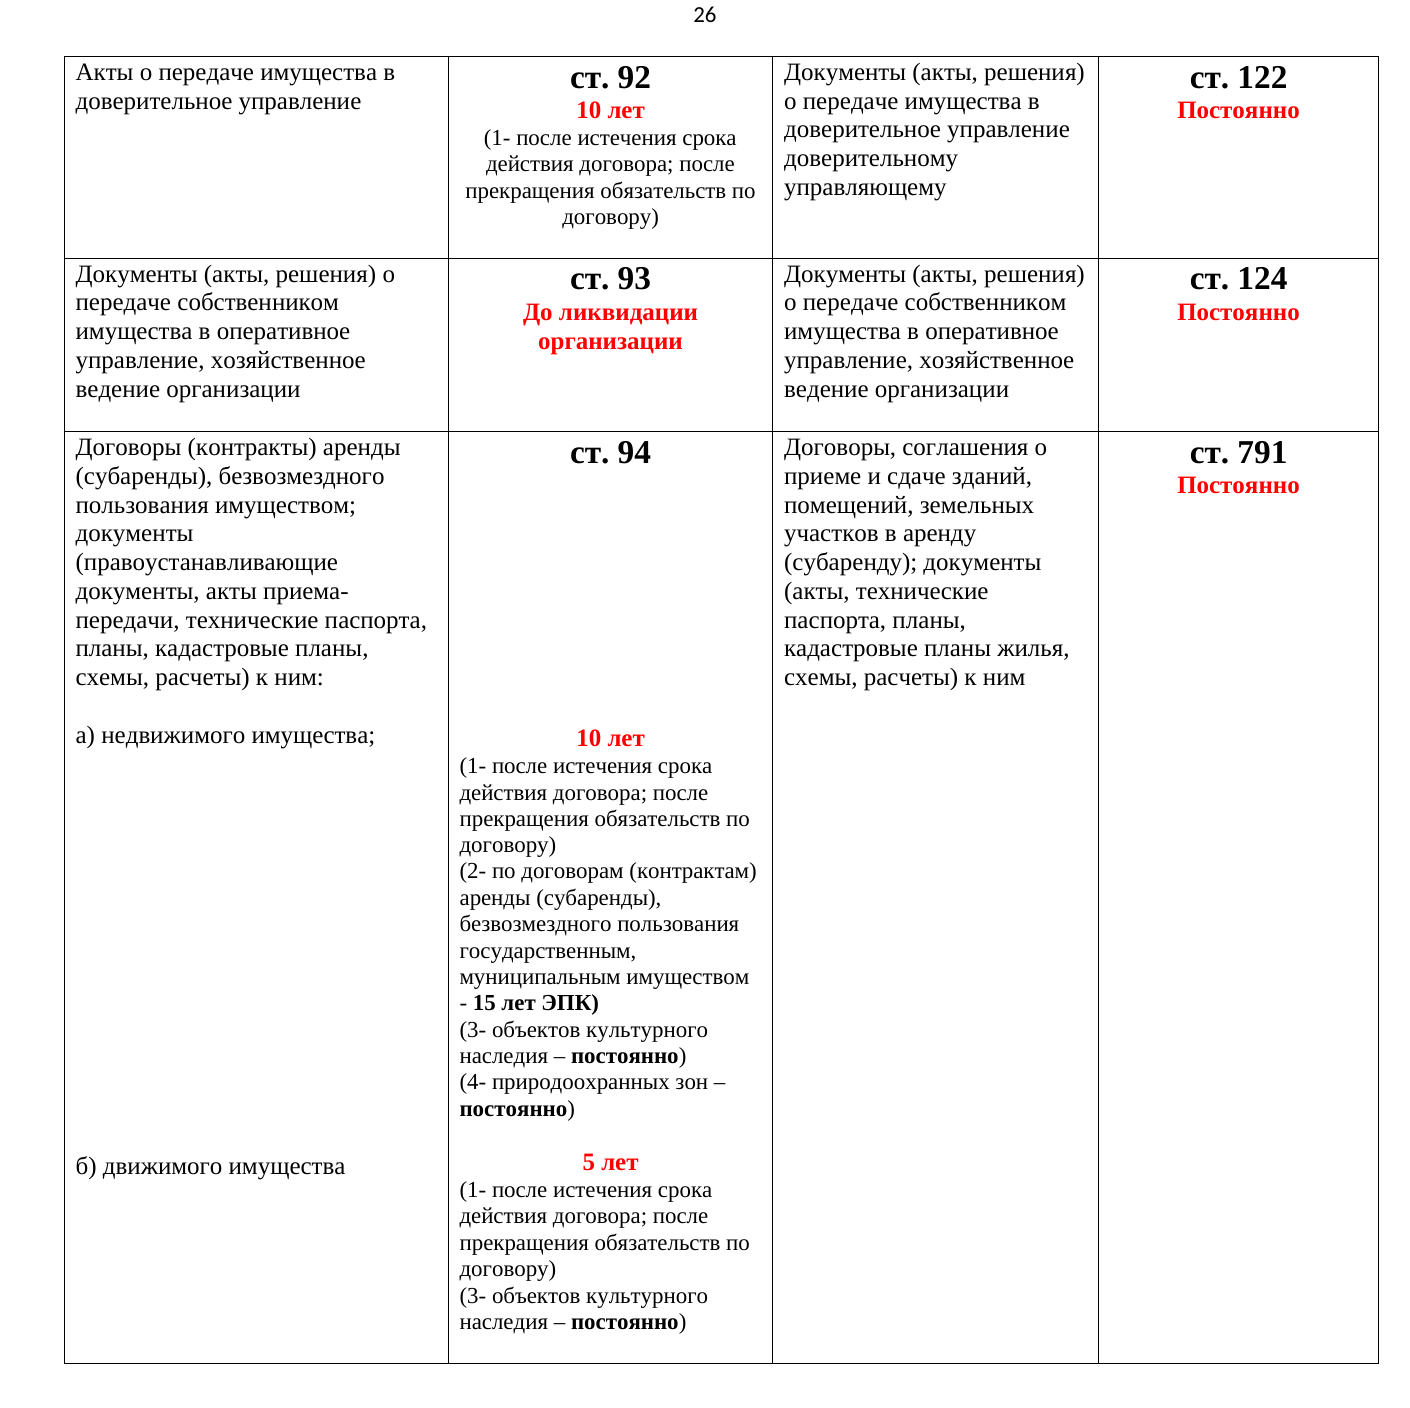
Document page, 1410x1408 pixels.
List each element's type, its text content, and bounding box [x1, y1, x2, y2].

table_cell Договоры (контракты) аренды (субаренды), безвозмездного пользования имуществом; документы (правоустанавливающие документы, акты приема-передачи, технические паспорта, планы, кадастровые планы, схемы, расчеты) к ним: а) недвижимого имущества; б) движимого имущества [65, 432, 448, 1362]
table_cell ст. 94 10 лет (1- после истечения срока действия договора; после прекращения обязательств по договору) (2- по договорам (контрактам) аренды (субаренды), безвозмездного пользования государственным, муниципальным имуществом - 15 лет ЭПК) (3- объектов культурного наследия – постоянно) (4- природоохранных зон – постоянно) 5 лет (1- после истечения срока действия договора; после прекращения обязательств по договору) (3- объектов культурного наследия – постоянно) [449, 432, 772, 1362]
table_cell Договоры, соглашения о приеме и сдаче зданий, помещений, земельных участков в аренду (субаренду); документы (акты, технические паспорта, планы, кадастровые планы жилья, схемы, расчеты) к ним [773, 432, 1098, 1362]
table_cell ст. 92 10 лет (1- после истечения срока действия договора; после прекращения обязательств по договору) [449, 57, 772, 258]
table_cell Документы (акты, решения) о передаче имущества в доверительное управление доверительному управляющему [773, 57, 1098, 258]
table_cell Акты о передаче имущества в доверительное управление [65, 57, 448, 258]
table_cell ст. 122 Постоянно [1099, 57, 1378, 258]
table_cell ст. 124 Постоянно [1099, 259, 1378, 431]
table_cell Документы (акты, решения) о передаче собственником имущества в оперативное управление, хозяйственное ведение организации [65, 259, 448, 431]
table_cell ст. 791 Постоянно [1099, 432, 1378, 1362]
table_cell Документы (акты, решения) о передаче собственником имущества в оперативное управление, хозяйственное ведение организации [773, 259, 1098, 431]
table_cell ст. 93 До ликвидации организации [449, 259, 772, 431]
